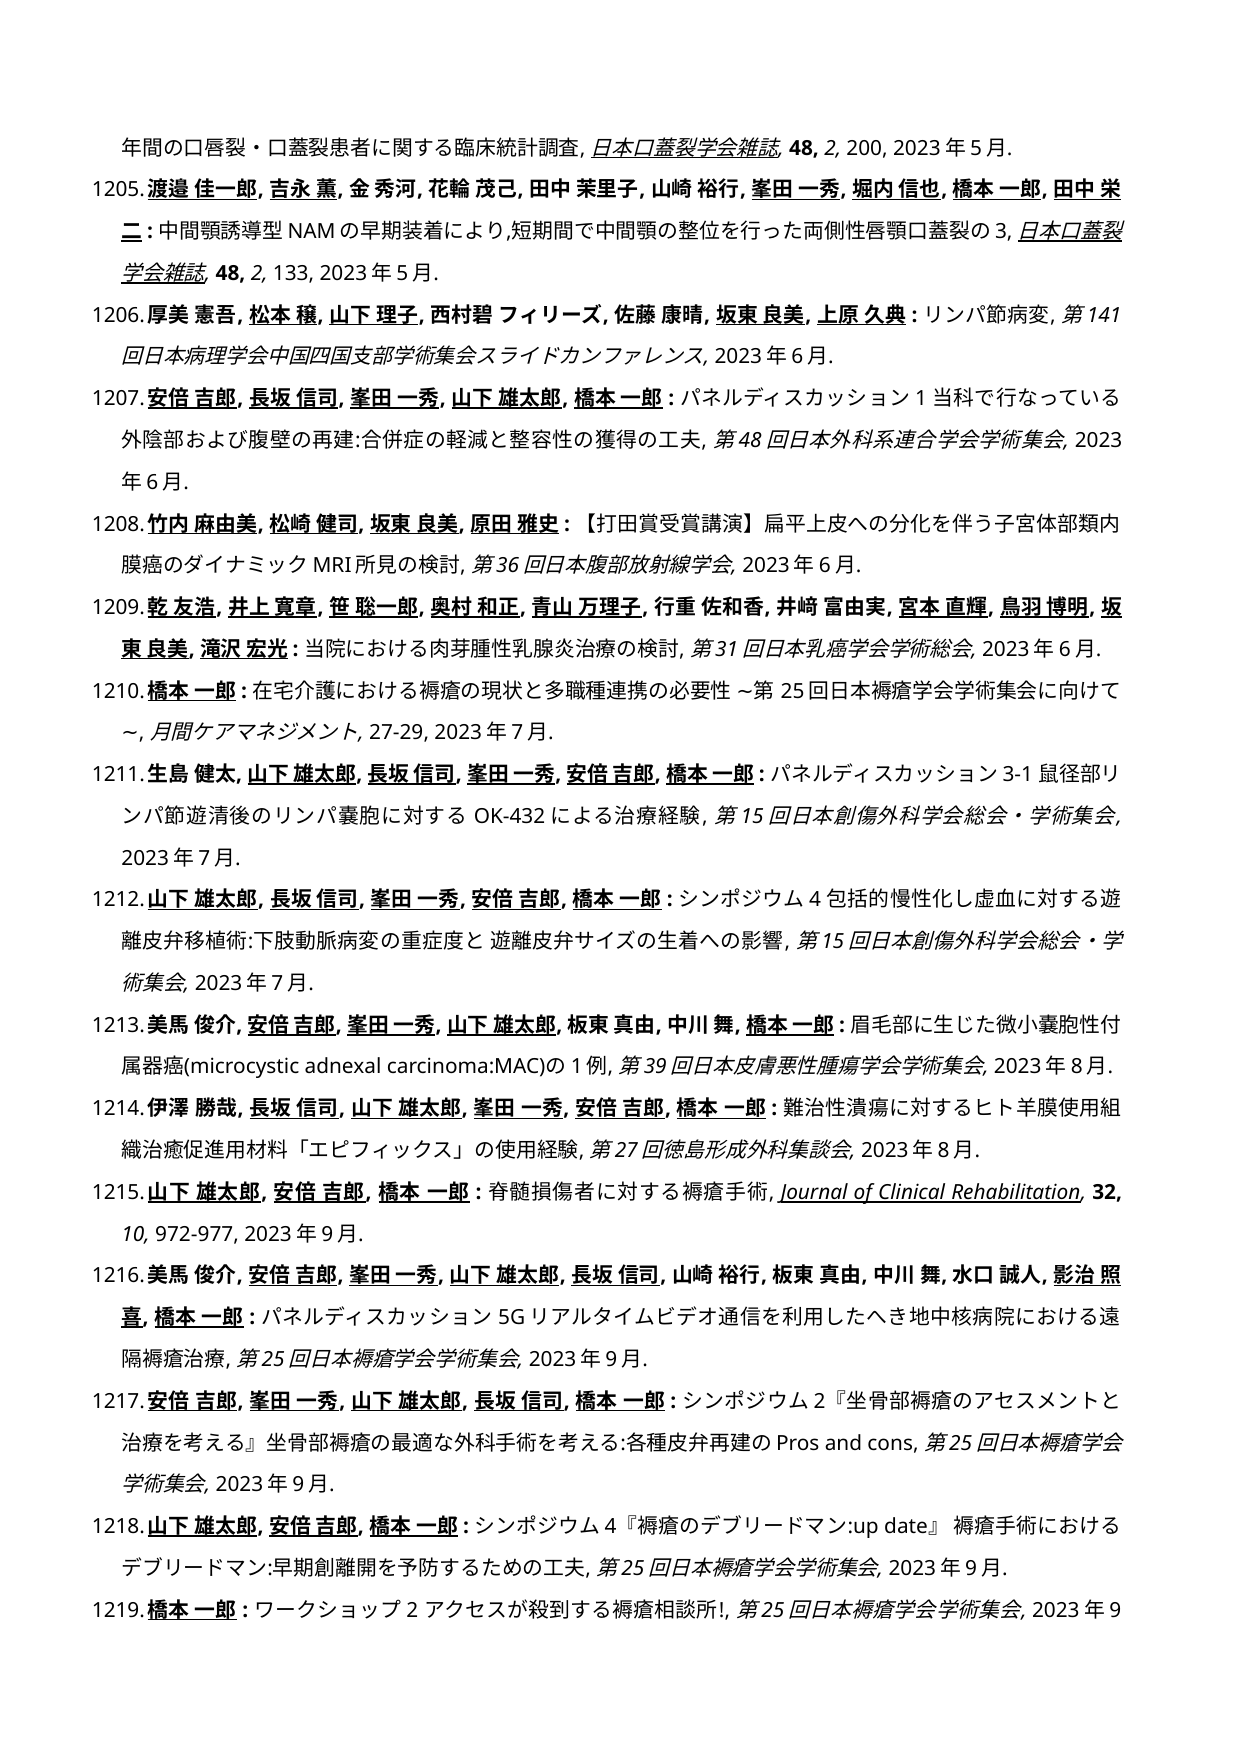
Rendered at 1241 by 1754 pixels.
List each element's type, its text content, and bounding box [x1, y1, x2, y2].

list 厚美 憲吾, 松本 穣, 山下 理子, 西村碧 フィリーズ, 佐藤 康晴, 坂東 良美, 上原 久典 : リンパ節病変, 第141回日本病理学会中国四国支部学術集会スライドカンファレンス, 2023年6月. [92, 292, 1122, 376]
list 美馬 俊介, 安倍 吉郎, 峯田 一秀, 山下 雄太郎, 板東 真由, 中川 舞, 橋本 一郎 : 眉毛部に生じた微小嚢胞性付属器癌(microcystic adnexal carcinoma:MAC)の1例, 第39回日本皮膚悪性腫瘍学会学術集会, 2023年8月. [92, 1002, 1122, 1086]
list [92, 125, 1122, 167]
list 山下 雄太郎, 長坂 信司, 峯田 一秀, 安倍 吉郎, 橋本 一郎 : シンポジウム4 包括的慢性化し虚血に対する遊離皮弁移植術:下肢動脈病変の重症度と 遊離皮弁サイズの生着への影響, 第15回日本創傷外科学会総会・学術集会, 2023年7月. [92, 877, 1122, 1002]
list 安倍 吉郎, 峯田 一秀, 山下 雄太郎, 長坂 信司, 橋本 一郎 : シンポジウム2『坐骨部褥瘡のアセスメントと治療を考える』坐骨部褥瘡の最適な外科手術を考える:各種皮弁再建のPros and cons, 第25回日本褥瘡学会学術集会, 2023年9月. [92, 1378, 1122, 1503]
list 山下 雄太郎, 安倍 吉郎, 橋本 一郎 : 脊髄損傷者に対する褥瘡手術, Journal of Clinical Rehabilitation, 32, 10, 972-977, 2023年9月. [92, 1169, 1122, 1253]
list 竹内 麻由美, 松崎 健司, 坂東 良美, 原田 雅史 : 【打田賞受賞講演】扁平上皮への分化を伴う子宮体部類内膜癌のダイナミックMRI所見の検討, 第36回日本腹部放射線学会, 2023年6月. [92, 501, 1122, 584]
list 生島 健太, 山下 雄太郎, 長坂 信司, 峯田 一秀, 安倍 吉郎, 橋本 一郎 : パネルディスカッション3-1 鼠径部リンパ節遊清後のリンパ嚢胞に対するOK-432による治療経験, 第15回日本創傷外科学会総会・学術集会, 2023年7月. [92, 752, 1122, 877]
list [92, 1587, 1122, 1629]
list 渡邉 佳一郎, 吉永 薫, 金 秀河, 花輪 茂己, 田中 茉里子, 山崎 裕行, 峯田 一秀, 堀内 信也, 橋本 一郎, 田中 栄二 : 中間顎誘導型NAMの早期装着により,短期間で中間顎の整位を行った両側性唇顎口蓋裂の3, 日本口蓋裂学会雑誌, 48, 2, 133, 2023年5月. [92, 167, 1122, 292]
list 山下 雄太郎, 安倍 吉郎, 橋本 一郎 : シンポジウム4『褥瘡のデブリードマン:up date』 褥瘡手術におけるデブリードマン:早期創離開を予防するための工夫, 第25回日本褥瘡学会学術集会, 2023年9月. [92, 1503, 1122, 1587]
list 安倍 吉郎, 長坂 信司, 峯田 一秀, 山下 雄太郎, 橋本 一郎 : パネルディスカッション1 当科で行なっている外陰部および腹壁の再建:合併症の軽減と整容性の獲得の工夫, 第48回日本外科系連合学会学術集会, 2023年6月. [92, 376, 1122, 501]
list 美馬 俊介, 安倍 吉郎, 峯田 一秀, 山下 雄太郎, 長坂 信司, 山崎 裕行, 板東 真由, 中川 舞, 水口 誠人, 影治 照喜, 橋本 一郎 : パネルディスカッション 5Gリアルタイムビデオ通信を利用したへき地中核病院における遠隔褥瘡治療, 第25回日本褥瘡学会学術集会, 2023年9月. [92, 1253, 1122, 1378]
list 乾 友浩, 井上 寛章, 笹 聡一郎, 奥村 和正, 青山 万理子, 行重 佐和香, 井﨑 富由実, 宮本 直輝, 鳥羽 博明, 坂東 良美, 滝沢 宏光 : 当院における肉芽腫性乳腺炎治療の検討, 第31回日本乳癌学会学術総会, 2023年6月. [92, 584, 1122, 668]
list 伊澤 勝哉, 長坂 信司, 山下 雄太郎, 峯田 一秀, 安倍 吉郎, 橋本 一郎 : 難治性潰瘍に対するヒト羊膜使用組織治癒促進用材料「エピフィックス」の使用経験, 第27回徳島形成外科集談会, 2023年8月. [92, 1086, 1122, 1169]
list 橋本 一郎 : 在宅介護における褥瘡の現状と多職種連携の必要性 ∼第25回日本褥瘡学会学術集会に向けて∼, 月間ケアマネジメント, 27-29, 2023年7月. [92, 668, 1122, 752]
